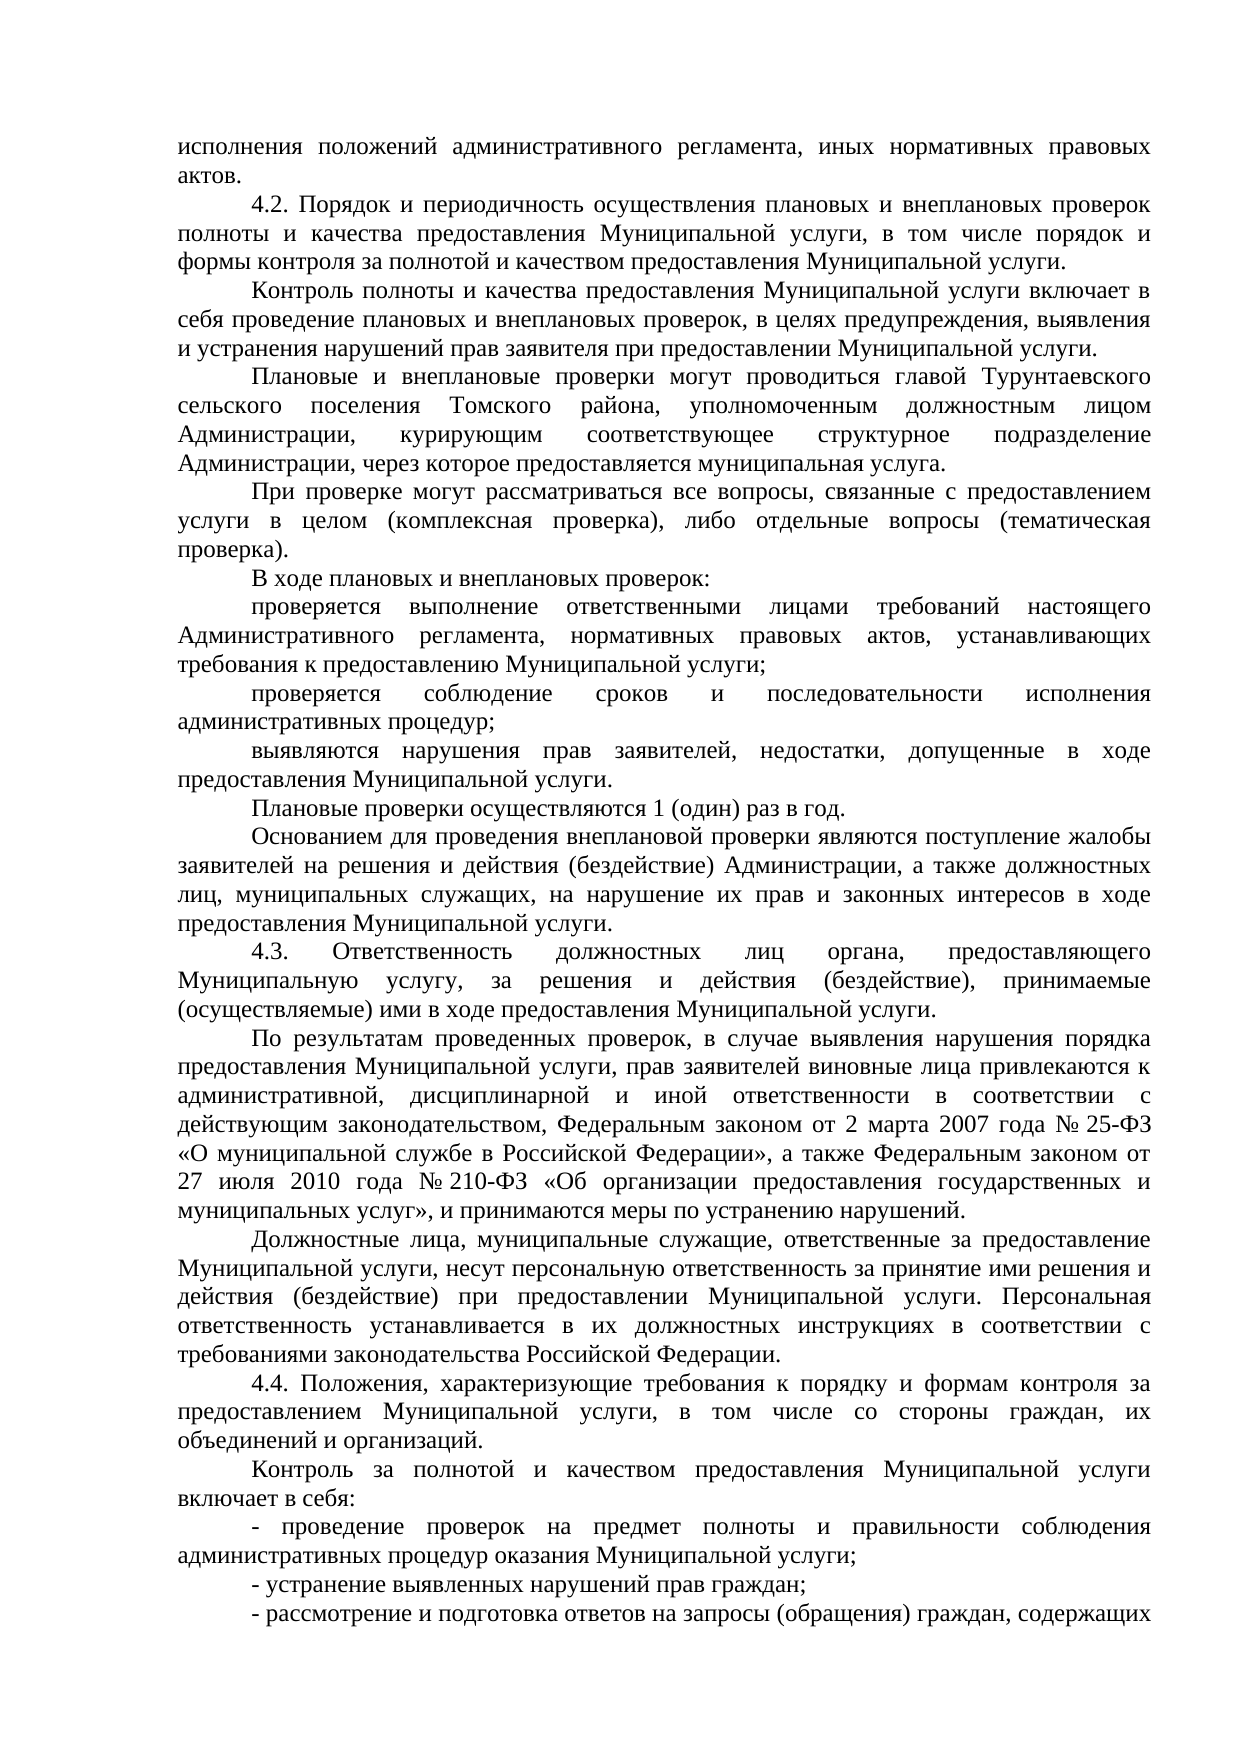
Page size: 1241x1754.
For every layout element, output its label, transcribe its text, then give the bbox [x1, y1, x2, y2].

text Плановые и внеплановые проверки могут проводиться главой Турунтаевского сельского поселения Томского района, уполномоченным должностным лицом Администрации, курирующим соответствующее структурное подразделение Администрации, через которое предоставляется муниципальная услуга. [177, 361, 1152, 476]
text Должностные лица, муниципальные служащие, ответственные за предоставление Муниципальной услуги, несут персональную ответственность за принятие ими решения и действия (бездействие) при предоставлении Муниципальной услуги. Персональная ответственность устанавливается в их должностных инструкциях в соответствии с требованиями законодательства Российской Федерации. [177, 1224, 1152, 1368]
text - устранение выявленных нарушений прав граждан; [177, 1569, 1152, 1598]
text 4.4. Положения, характеризующие требования к порядку и формам контроля за предоставлением Муниципальной услуги, в том числе со стороны граждан, их объединений и организаций. [177, 1368, 1152, 1454]
text При проверке могут рассматриваться все вопросы, связанные с предоставлением услуги в целом (комплексная проверка), либо отдельные вопросы (тематическая проверка). [177, 476, 1152, 563]
text Основанием для проведения внеплановой проверки являются поступление жалобы заявителей на решения и действия (бездействие) Администрации, а также должностных лиц, муниципальных служащих, на нарушение их прав и законных интересов в ходе предоставления Муниципальной услуги. [177, 821, 1152, 936]
text Контроль за полнотой и качеством предоставления Муниципальной услуги включает в себя: [177, 1454, 1152, 1511]
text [177, 131, 1152, 189]
text По результатам проведенных проверок, в случае выявления нарушения порядка предоставления Муниципальной услуги, прав заявителей виновные лица привлекаются к административной, дисциплинарной и иной ответственности в соответствии с действующим законодательством, Федеральным законом от 2 марта 2007 года № 25-ФЗ «О муниципальной службе в Российской Федерации», а также Федеральным законом от 27 июля 2010 года № 210-ФЗ «Об организации предоставления государственных и муниципальных услуг», и принимаются меры по устранению нарушений. [177, 1023, 1152, 1224]
text проверяется соблюдение сроков и последовательности исполнения административных процедур; [177, 678, 1152, 735]
text 4.2. Порядок и периодичность осуществления плановых и внеплановых проверок полноты и качества предоставления Муниципальной услуги, в том числе порядок и формы контроля за полнотой и качеством предоставления Муниципальной услуги. [177, 189, 1152, 275]
text - проведение проверок на предмет полноты и правильности соблюдения административных процедур оказания Муниципальной услуги; [177, 1511, 1152, 1569]
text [177, 1598, 1152, 1626]
text Плановые проверки осуществляются 1 (один) раз в год. [177, 793, 1152, 821]
text выявляются нарушения прав заявителей, недостатки, допущенные в ходе предоставления Муниципальной услуги. [177, 735, 1152, 793]
text проверяется выполнение ответственными лицами требований настоящего Административного регламента, нормативных правовых актов, устанавливающих требования к предоставлению Муниципальной услуги; [177, 591, 1152, 678]
text В ходе плановых и внеплановых проверок: [177, 563, 1152, 591]
text Контроль полноты и качества предоставления Муниципальной услуги включает в себя проведение плановых и внеплановых проверок, в целях предупреждения, выявления и устранения нарушений прав заявителя при предоставлении Муниципальной услуги. [177, 275, 1152, 361]
text 4.3. Ответственность должностных лиц органа, предоставляющего Муниципальную услугу, за решения и действия (бездействие), принимаемые (осуществляемые) ими в ходе предоставления Муниципальной услуги. [177, 936, 1152, 1023]
